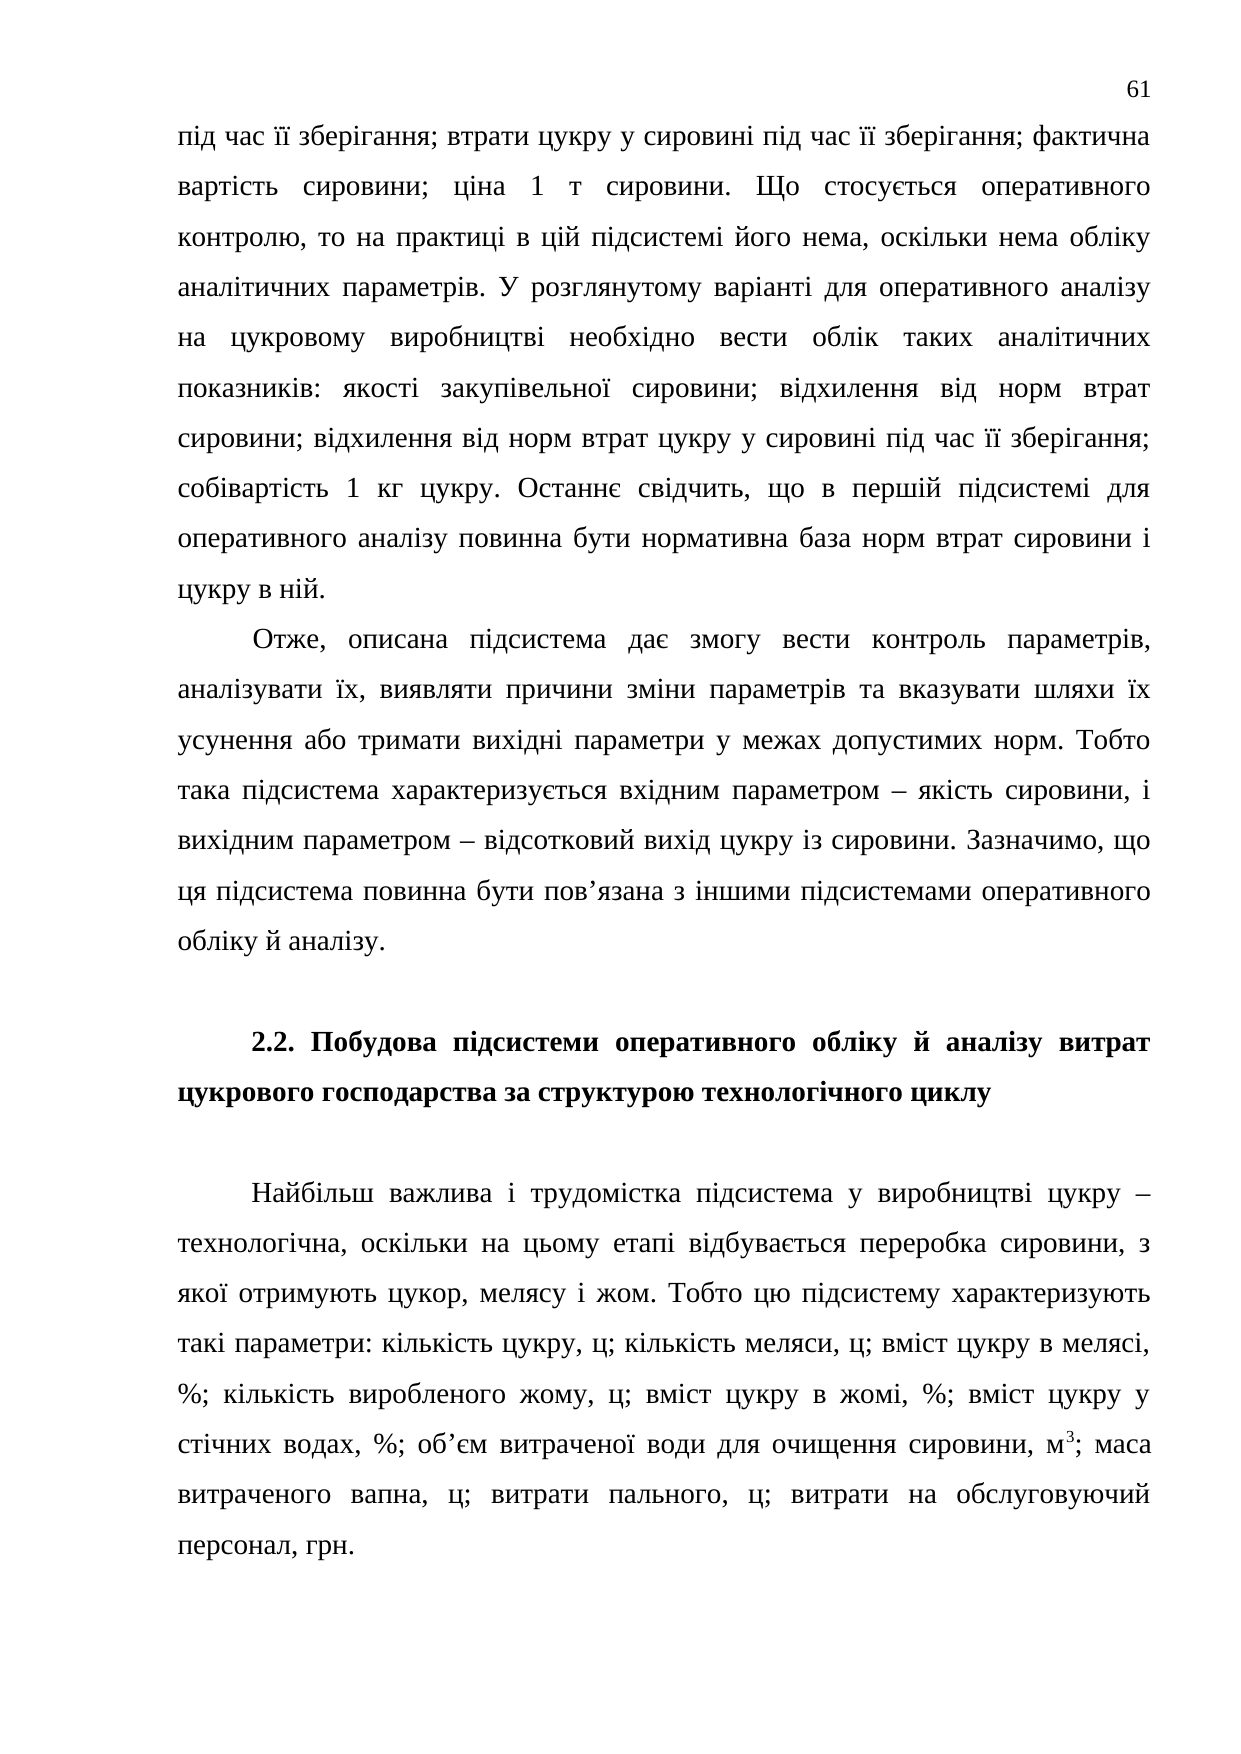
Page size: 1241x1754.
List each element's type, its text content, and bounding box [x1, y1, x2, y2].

text Отже, описана підсистема дає змогу вести контроль параметрів, аналізувати їх, виявляти причини зміни параметрів та вказувати шляхи їх усунення або тримати вихідні параметри у межах допустимих норм. Тобто така підсистема характеризується вхідним параметром – якість сировини, і вихідним параметром – відсотковий вихід цукру із сировини. Зазначимо, що ця підсистема повинна бути пов’язана з іншими підсистемами оперативного обліку й аналізу. [177, 621, 1152, 957]
subtitle 2.2. Побудова підсистеми оперативного обліку й аналізу витрат цукрового господарства за структурою технологічного циклу [177, 1024, 1152, 1108]
text Найбільш важлива і трудомістка підсистема у виробництві цукру – технологічна, оскільки на цьому етапі відбувається переробка сировини, з якої отримують цукор, мелясу і жом. Тобто цю підсистему характеризують такі параметри: кількість цукру, ц; кількість меляси, ц; вміст цукру в мелясі, %; кількість виробленого жому, ц; вміст цукру в жомі, %; вміст цукру у стічних водах, %; об’єм витраченої води для очищення сировини, м3; маса витраченого вапна, ц; витрати пального, ц; витрати на обслуговуючий персонал, грн. [177, 1175, 1152, 1560]
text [177, 118, 1152, 604]
